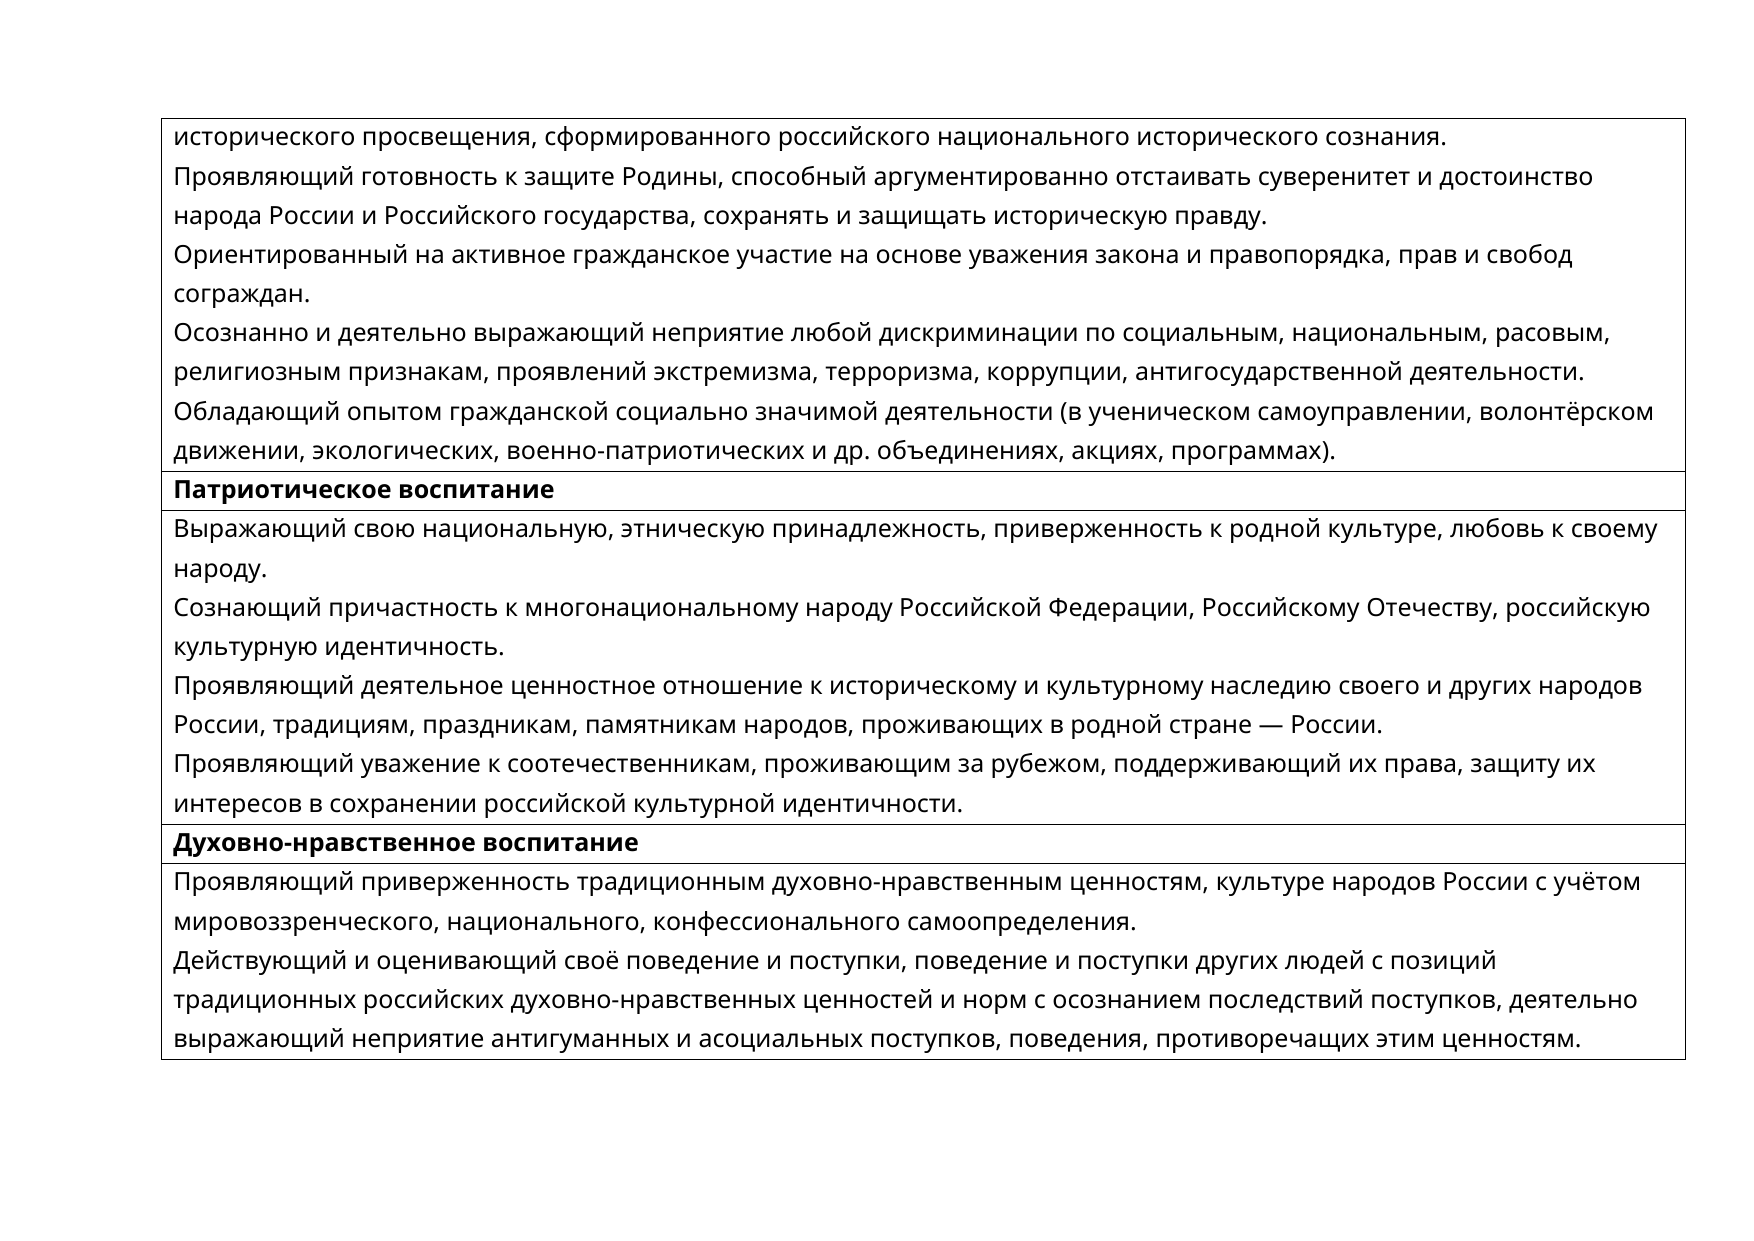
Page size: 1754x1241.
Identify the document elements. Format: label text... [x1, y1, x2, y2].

table_cell Выражающий свою национальную, этническую принадлежность, приверженность к родной культуре, любовь к своему народу. Сознающий причастность к многонациональному народу Российской Федерации, Российскому Отечеству, российскую культурную идентичность. Проявляющий деятельное ценностное отношение к историческому и культурному наследию своего и других народов России, традициям, праздникам, памятникам народов, проживающих в родной стране — России. Проявляющий уважение к соотечественникам, проживающим за рубежом, поддерживающий их права, защиту их интересов в сохранении российской культурной идентичности. [162, 511, 1685, 824]
table_cell Патриотическое воспитание [162, 472, 1685, 510]
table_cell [162, 864, 1685, 1059]
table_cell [162, 119, 1685, 471]
table_cell Духовно-нравственное воспитание [162, 825, 1685, 863]
